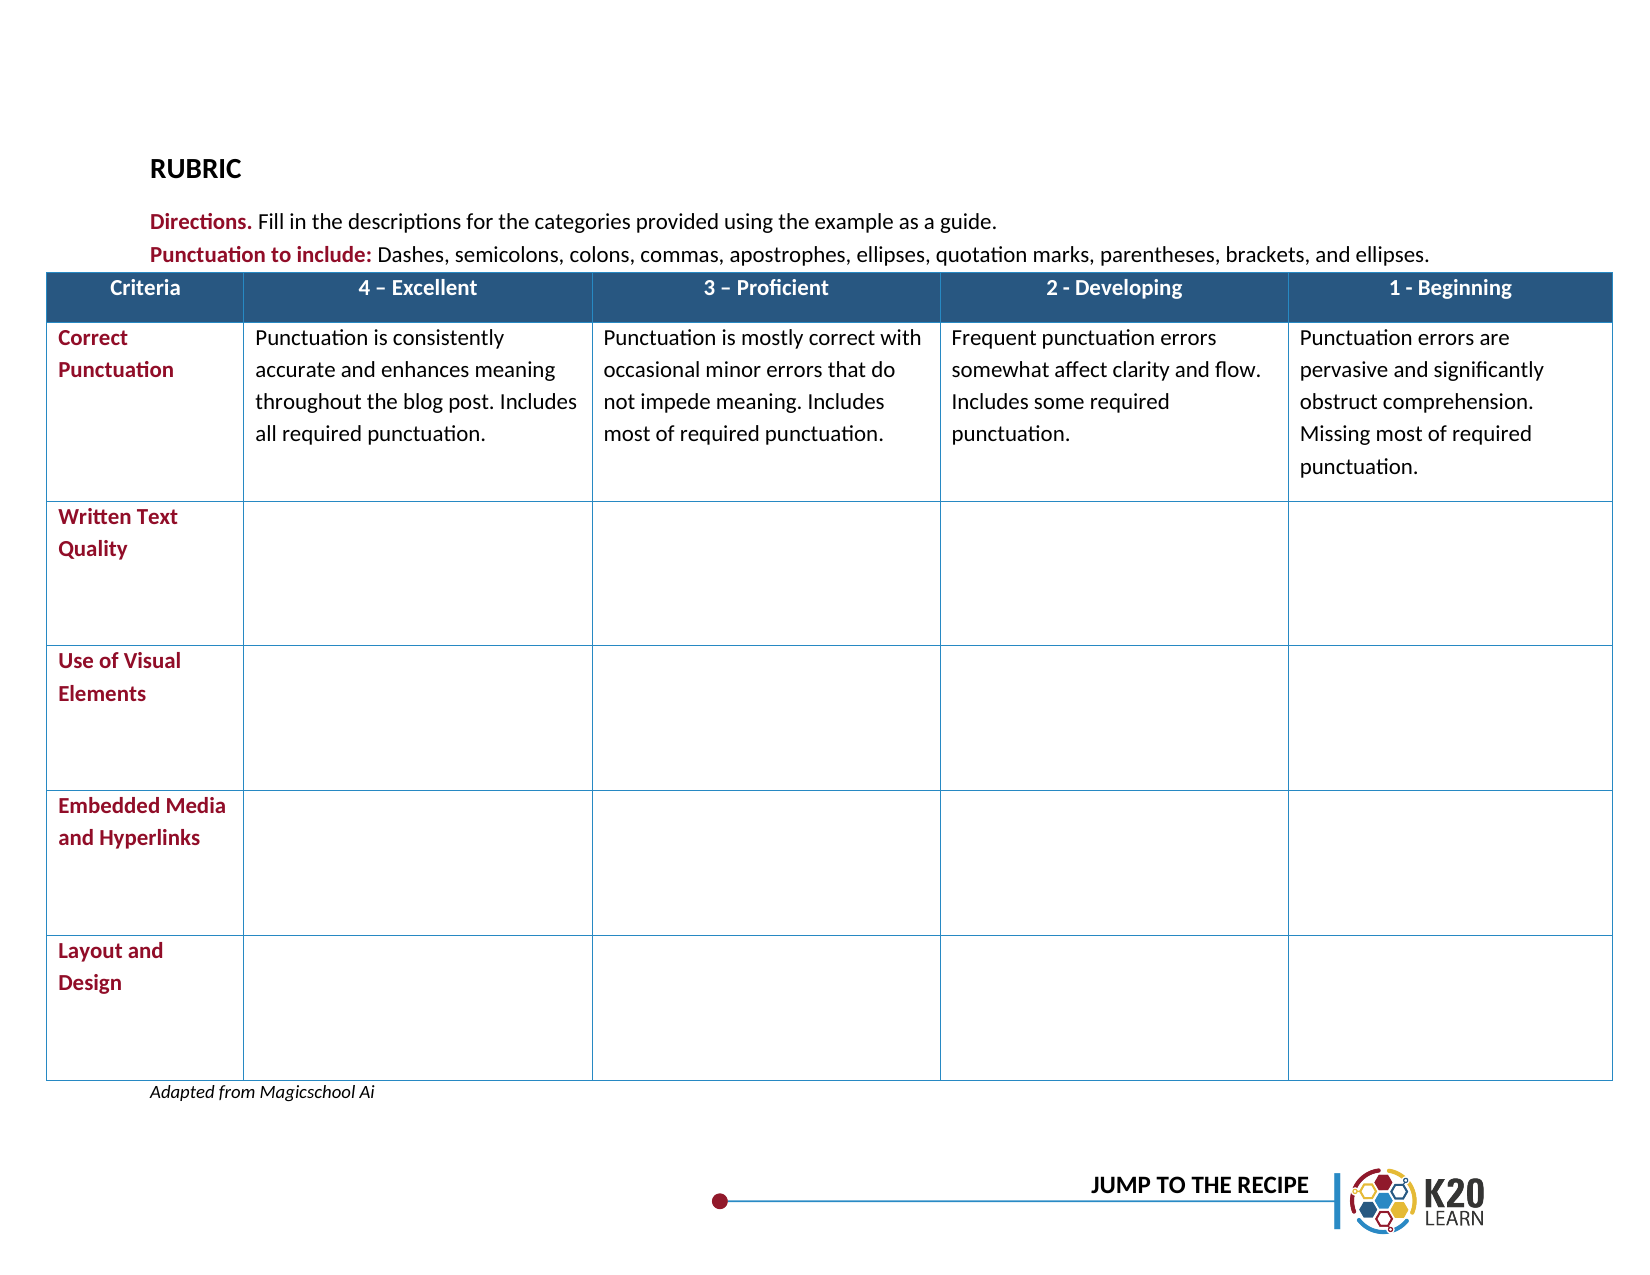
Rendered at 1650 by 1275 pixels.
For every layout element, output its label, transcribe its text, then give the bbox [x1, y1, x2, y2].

table_cell Use of Visual Elements [47, 646, 243, 790]
title RUBRIC [150, 150, 1500, 186]
table_cell [941, 502, 1288, 645]
table_cell [244, 502, 592, 645]
table_cell [244, 791, 592, 935]
table_cell [244, 936, 592, 1079]
table_header Criteria [47, 273, 243, 322]
table_cell Embedded Media and Hyperlinks [47, 791, 243, 935]
table_cell [593, 502, 940, 645]
text Directions. Fill in the descriptions for the categories provided using the example as a guide. [253, 208, 1500, 236]
table_cell [593, 791, 940, 935]
table_cell Punctuation errors are pervasive and significantly obstruct comprehension. Missing most of required punctuation. [1289, 323, 1612, 501]
table_cell [941, 936, 1288, 1079]
table_header 4 – Excellent [244, 273, 592, 322]
table_cell Punctuation is mostly correct with occasional minor errors that do not impede meaning. Includes most of required punctuation. [593, 323, 940, 501]
text Punctuation to include: Dashes, semicolons, colons, commas, apostrophes, ellipses, quotation marks, parentheses, brackets, and ellipses. [372, 240, 1500, 268]
table_cell [1289, 646, 1612, 790]
table_cell [593, 936, 940, 1079]
table_header 3 – Proficient [593, 273, 940, 322]
table_cell Correct Punctuation [47, 323, 243, 501]
table_cell Frequent punctuation errors somewhat affect clarity and flow. Includes some required punctuation. [941, 323, 1288, 501]
table_cell [593, 646, 940, 790]
table_cell Layout and Design [47, 936, 243, 1079]
table_header 1 - Beginning [1289, 273, 1612, 322]
table_cell Punctuation is consistently accurate and enhances meaning throughout the blog post. Includes all required punctuation. [244, 323, 592, 501]
table_cell [244, 646, 592, 790]
table_cell [941, 791, 1288, 935]
table_header 2 - Developing [941, 273, 1288, 322]
table_cell Written Text Quality [47, 502, 243, 645]
text Adapted from Magicschool Ai [150, 1081, 1500, 1103]
table_cell [1289, 502, 1612, 645]
table_cell [1289, 936, 1612, 1079]
table_cell [941, 646, 1288, 790]
table_cell [1289, 791, 1612, 935]
picture [695, 1161, 1500, 1245]
